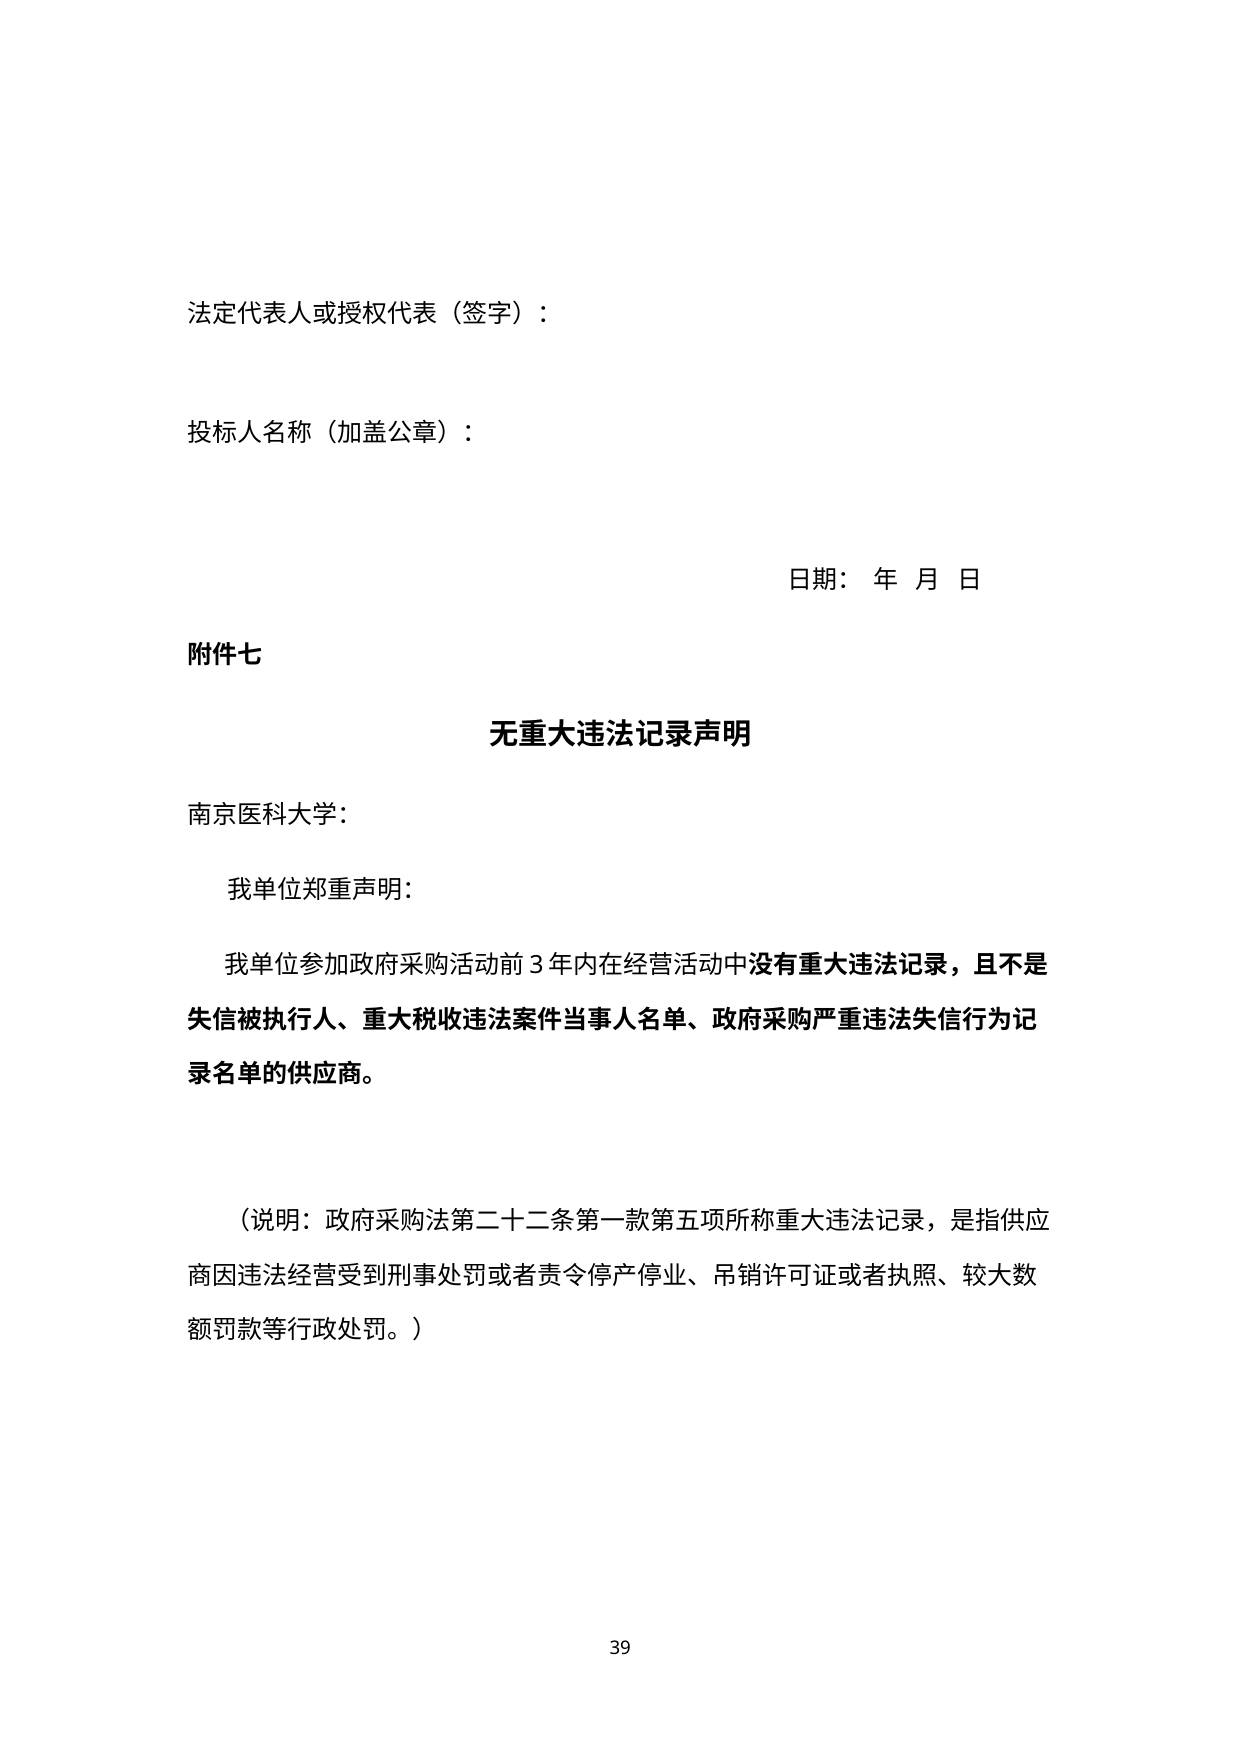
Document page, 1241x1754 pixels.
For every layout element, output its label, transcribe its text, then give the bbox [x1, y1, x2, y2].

text 我单位郑重声明： [187, 870, 1053, 906]
text 南京医科大学： [187, 794, 1053, 831]
text 法定代表人或授权代表（签字）： [187, 294, 1053, 330]
text 我单位参加政府采购活动前3年内在经营活动中没有重大违法记录，且不是失信被执行人、重大税收违法案件当事人名单、政府采购严重违法失信行为记录名单的供应商。 [187, 945, 1053, 1090]
text 日期： 年 月 日 [187, 560, 1053, 596]
text 附件七 [187, 635, 1053, 671]
text （说明：政府采购法第二十二条第一款第五项所称重大违法记录，是指供应商因违法经营受到刑事处罚或者责令停产停业、吊销许可证或者执照、较大数额罚款等行政处罚。） [187, 1201, 1053, 1346]
text 无重大违法记录声明 [187, 710, 1053, 752]
text 投标人名称（加盖公章）： [187, 413, 1053, 449]
